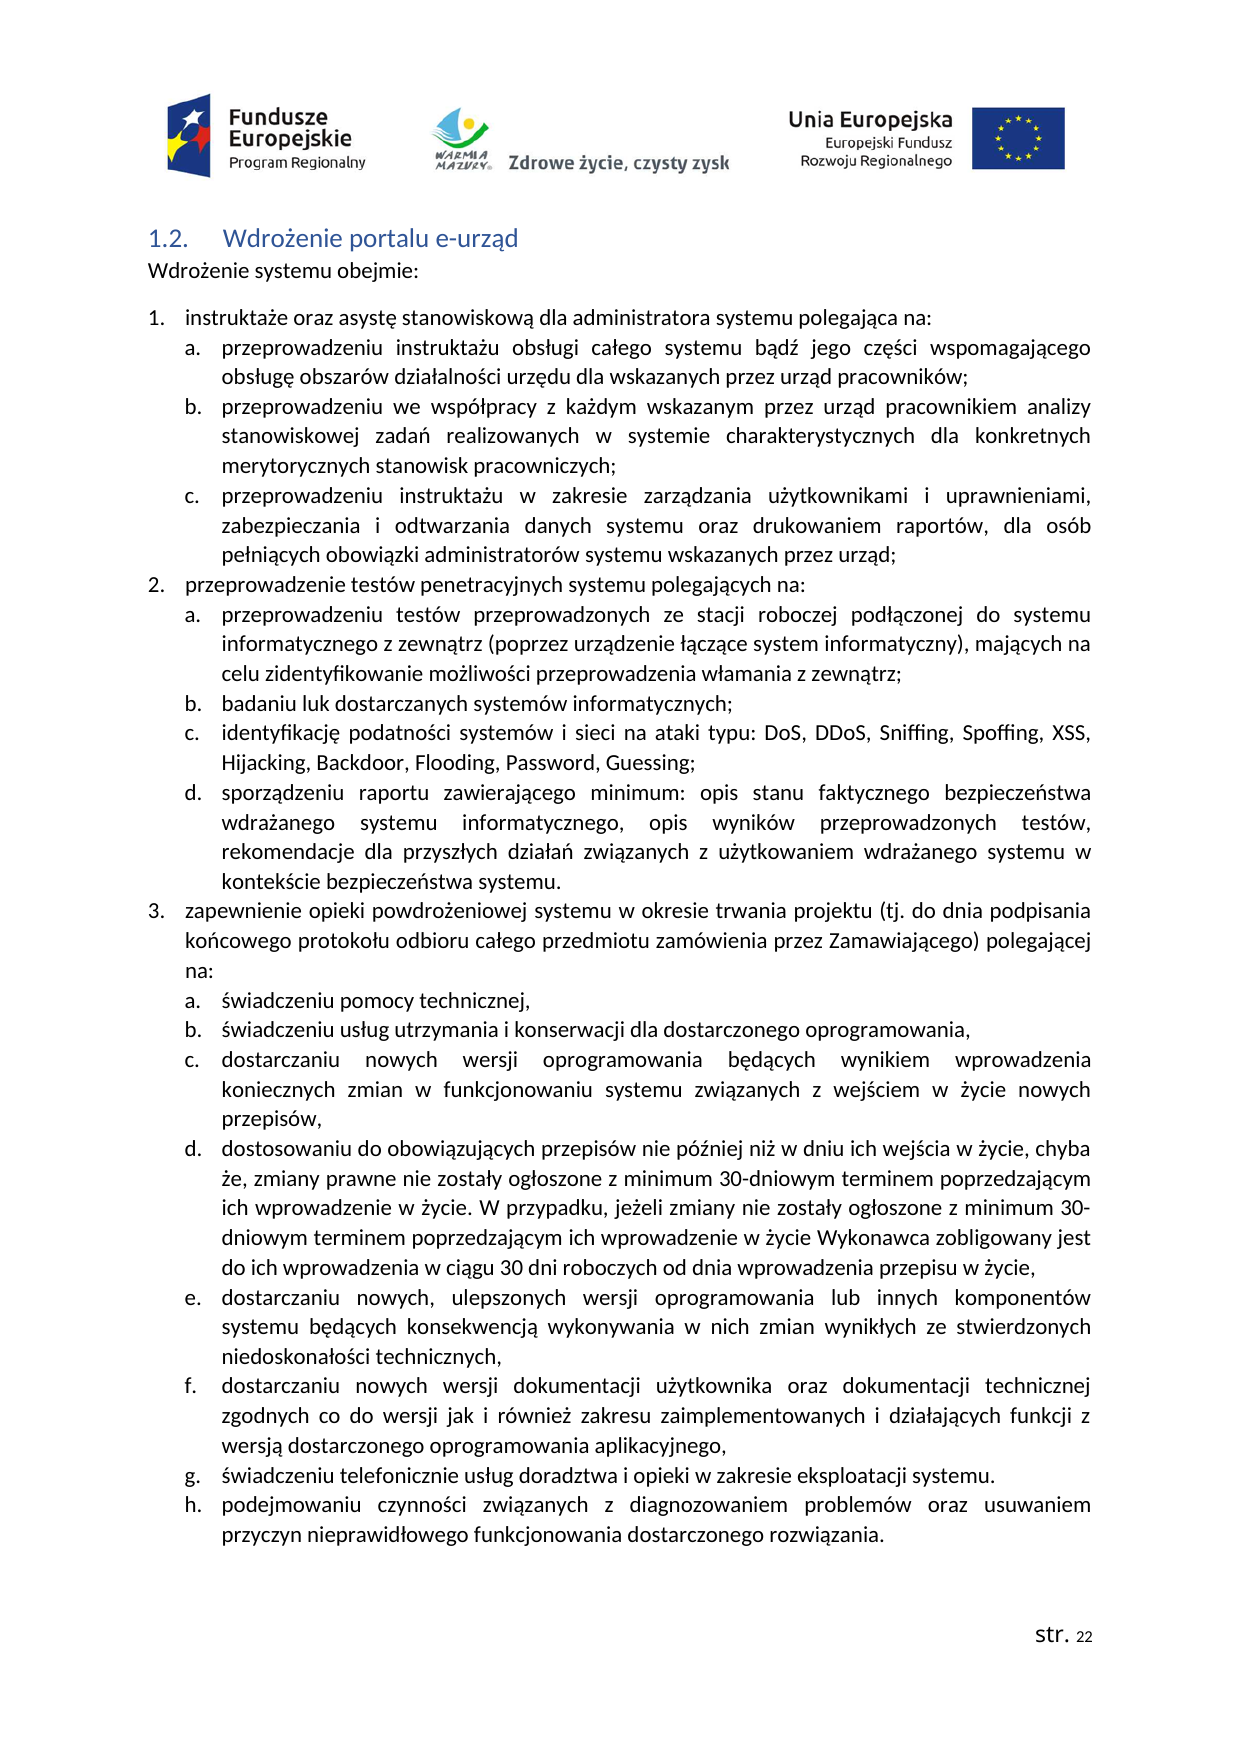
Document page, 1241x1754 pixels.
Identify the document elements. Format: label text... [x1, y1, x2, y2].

list instruktaże oraz asystę stanowiskową dla administratora systemu polegająca na: [148, 303, 1093, 331]
list dostarczaniu nowych wersji oprogramowania będących wynikiem wprowadzenia koniecznych zmian w funkcjonowaniu systemu związanych z wejściem w życie nowych przepisów, [184, 1045, 1093, 1132]
text Wdrożenie systemu obejmie: [148, 257, 1093, 284]
list identyfikację podatności systemów i sieci na ataki typu: DoS, DDoS, Sniffing, Spoffing, XSS, Hijacking, Backdoor, Flooding, Password, Guessing; [184, 718, 1093, 776]
list zapewnienie opieki powdrożeniowej systemu w okresie trwania projektu (tj. do dnia podpisania końcowego protokołu odbioru całego przedmiotu zamówienia przez Zamawiającego) polegającej na: [148, 897, 1093, 984]
list badaniu luk dostarczanych systemów informatycznych; [184, 689, 1093, 717]
picture [147, 73, 1085, 198]
list podejmowaniu czynności związanych z diagnozowaniem problemów oraz usuwaniem przyczyn nieprawidłowego funkcjonowania dostarczonego rozwiązania. [184, 1490, 1093, 1548]
list dostosowaniu do obowiązujących przepisów nie później niż w dniu ich wejścia w życie, chyba że, zmiany prawne nie zostały ogłoszone z minimum 30-dniowym terminem poprzedzającym ich wprowadzenie w życie. W przypadku, jeżeli zmiany nie zostały ogłoszone z minimum 30-dniowym terminem poprzedzającym ich wprowadzenie w życie Wykonawca zobligowany jest do ich wprowadzenia w ciągu 30 dni roboczych od dnia wprowadzenia przepisu w życie, [184, 1134, 1093, 1281]
subtitle Wdrożenie portalu e-urząd [148, 222, 1093, 254]
list przeprowadzeniu testów przeprowadzonych ze stacji roboczej podłączonej do systemu informatycznego z zewnątrz (poprzez urządzenie łączące system informatyczny), mających na celu zidentyfikowanie możliwości przeprowadzenia włamania z zewnątrz; [184, 600, 1093, 687]
list przeprowadzeniu instruktażu obsługi całego systemu bądź jego części wspomagającego obsługę obszarów działalności urzędu dla wskazanych przez urząd pracowników; [184, 333, 1093, 390]
list przeprowadzeniu we współpracy z każdym wskazanym przez urząd pracownikiem analizy stanowiskowej zadań realizowanych w systemie charakterystycznych dla konkretnych merytorycznych stanowisk pracowniczych; [184, 392, 1093, 479]
list świadczeniu telefonicznie usług doradztwa i opieki w zakresie eksploatacji systemu. [184, 1461, 1093, 1489]
list świadczeniu pomocy technicznej, [184, 986, 1093, 1014]
list dostarczaniu nowych wersji dokumentacji użytkownika oraz dokumentacji technicznej zgodnych co do wersji jak i również zakresu zaimplementowanych i działających funkcji z wersją dostarczonego oprogramowania aplikacyjnego, [184, 1372, 1093, 1459]
list sporządzeniu raportu zawierającego minimum: opis stanu faktycznego bezpieczeństwa wdrażanego systemu informatycznego, opis wyników przeprowadzonych testów, rekomendacje dla przyszłych działań związanych z użytkowaniem wdrażanego systemu w kontekście bezpieczeństwa systemu. [184, 778, 1093, 895]
list przeprowadzenie testów penetracyjnych systemu polegających na: [148, 570, 1093, 598]
list dostarczaniu nowych, ulepszonych wersji oprogramowania lub innych komponentów systemu będących konsekwencją wykonywania w nich zmian wynikłych ze stwierdzonych niedoskonałości technicznych, [184, 1283, 1093, 1370]
list świadczeniu usług utrzymania i konserwacji dla dostarczonego oprogramowania, [184, 1015, 1093, 1043]
list przeprowadzeniu instruktażu w zakresie zarządzania użytkownikami i uprawnieniami, zabezpieczania i odtwarzania danych systemu oraz drukowaniem raportów, dla osób pełniących obowiązki administratorów systemu wskazanych przez urząd; [184, 481, 1093, 568]
